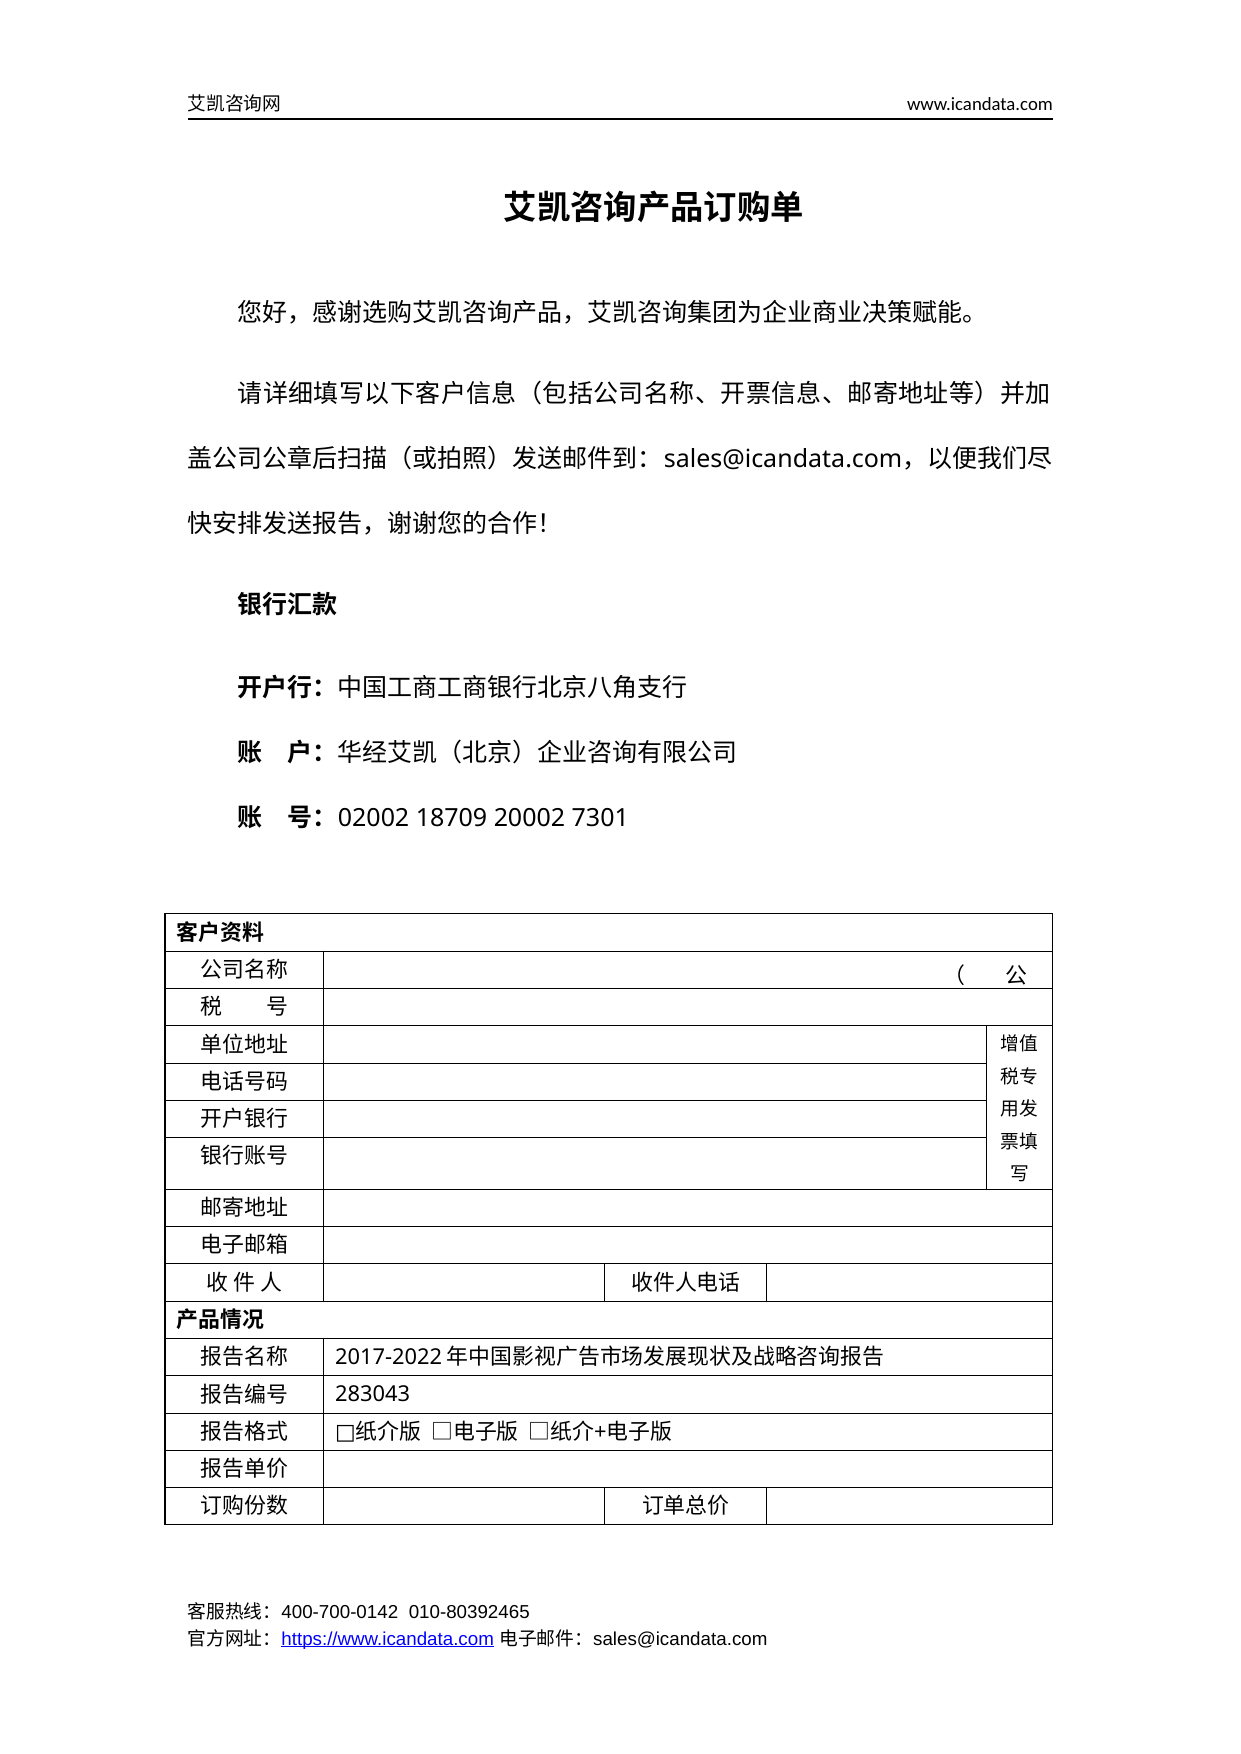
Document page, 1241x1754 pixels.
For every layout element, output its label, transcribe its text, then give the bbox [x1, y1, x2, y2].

table_cell [324, 1064, 986, 1100]
table_cell [324, 1488, 604, 1524]
table_cell 报告名称 [166, 1339, 323, 1375]
table_cell [324, 989, 1052, 1025]
table_cell 产品情况 [166, 1302, 1052, 1338]
table_cell 报告单价 [166, 1451, 323, 1487]
table_cell □纸介版 □电子版 □纸介+电子版 [324, 1414, 1052, 1450]
table_cell 283043 [324, 1376, 1052, 1412]
table_cell 开户银行 [166, 1101, 323, 1137]
table_cell [324, 952, 1052, 988]
table_header 客户资料 [166, 914, 1052, 951]
table_cell 电子邮箱 [166, 1227, 323, 1263]
table_cell 增值税专用发票填写 [987, 1026, 1052, 1189]
table_cell [767, 1264, 1052, 1301]
table_cell [324, 1451, 1052, 1487]
table_cell [324, 1138, 986, 1189]
text 艾凯咨询产品订购单 [187, 172, 1053, 237]
text 银行汇款 [187, 570, 1053, 635]
table_cell [324, 1026, 986, 1062]
table_cell 单位地址 [166, 1026, 323, 1062]
table_cell 电话号码 [166, 1064, 323, 1100]
table_cell 邮寄地址 [166, 1190, 323, 1226]
table_cell [767, 1488, 1052, 1524]
text 账 户：华经艾凯（北京）企业咨询有限公司 [187, 718, 1053, 783]
text 账 号：02002 18709 20002 7301 [187, 783, 1053, 848]
table_cell 收 件 人 [166, 1264, 323, 1301]
table_cell 订单总价 [605, 1488, 766, 1524]
table_cell 税 号 [166, 989, 323, 1025]
table_cell 银行账号 [166, 1138, 323, 1189]
table_cell 2017-2022年中国影视广告市场发展现状及战略咨询报告 [324, 1339, 1052, 1375]
table_cell 报告编号 [166, 1376, 323, 1412]
table_cell [324, 1190, 1052, 1226]
table_cell 报告格式 [166, 1414, 323, 1450]
table_cell 公司名称 [166, 952, 323, 988]
table_cell [324, 1227, 1052, 1263]
table_cell [324, 1101, 986, 1137]
text 您好，感谢选购艾凯咨询产品，艾凯咨询集团为企业商业决策赋能。 [187, 278, 1053, 343]
text 开户行：中国工商工商银行北京八角支行 [187, 653, 1053, 718]
table_cell 订购份数 [166, 1488, 323, 1524]
table_cell [324, 1264, 604, 1301]
text 请详细填写以下客户信息（包括公司名称、开票信息、邮寄地址等）并加盖公司公章后扫描（或拍照）发送邮件到：sales@icandata.com，以便我们尽快安排发送报告，谢谢您的合作！ [187, 359, 1053, 554]
table_cell 收件人电话 [605, 1264, 766, 1301]
